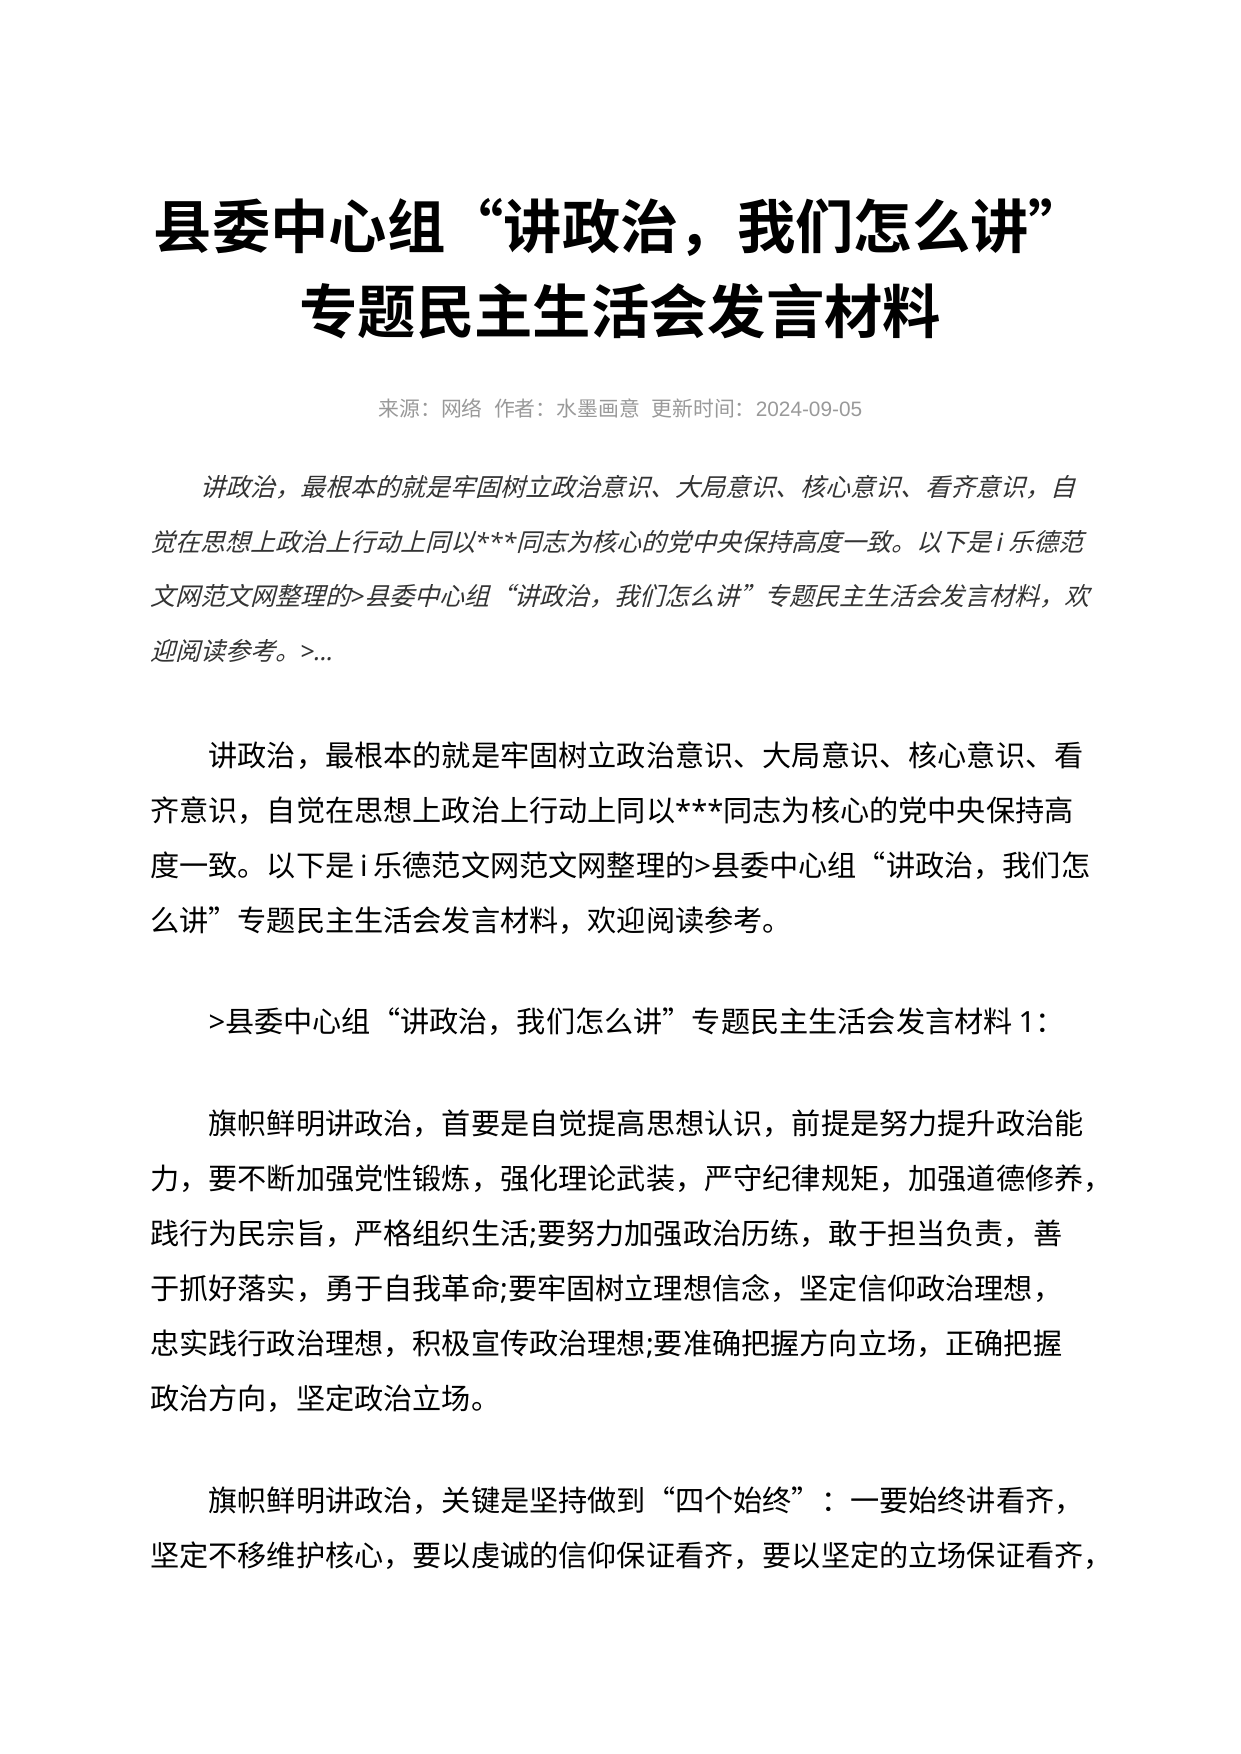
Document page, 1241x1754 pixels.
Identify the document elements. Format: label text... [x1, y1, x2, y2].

text 讲政治，最根本的就是牢固树立政治意识、大局意识、核心意识、看齐意识，自觉在思想上政治上行动上同以***同志为核心的党中央保持高度一致。以下是i乐德范文网范文网整理的>县委中心组“讲政治，我们怎么讲”专题民主生活会发言材料，欢迎阅读参考。>... [150, 468, 1090, 667]
text 讲政治，最根本的就是牢固树立政治意识、大局意识、核心意识、看齐意识，自觉在思想上政治上行动上同以***同志为核心的党中央保持高度一致。以下是i乐德范文网范文网整理的>县委中心组“讲政治，我们怎么讲”专题民主生活会发言材料，欢迎阅读参考。 [150, 732, 1090, 939]
text >县委中心组“讲政治，我们怎么讲”专题民主生活会发言材料1： [150, 999, 1090, 1041]
text 旗帜鲜明讲政治，首要是自觉提高思想认识，前提是努力提升政治能力，要不断加强党性锻炼，强化理论武装，严守纪律规矩，加强道德修养，践行为民宗旨，严格组织生活;要努力加强政治历练，敢于担当负责，善于抓好落实，勇于自我革命;要牢固树立理想信念，坚定信仰政治理想，忠实践行政治理想，积极宣传政治理想;要准确把握方向立场，正确把握政治方向，坚定政治立场。 [150, 1101, 1090, 1418]
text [150, 1477, 1090, 1575]
text 来源：网络 作者：水墨画意 更新时间：2024-09-05 [150, 397, 1090, 421]
subtitle 县委中心组“讲政治，我们怎么讲”专题民主生活会发言材料 [150, 181, 1090, 350]
